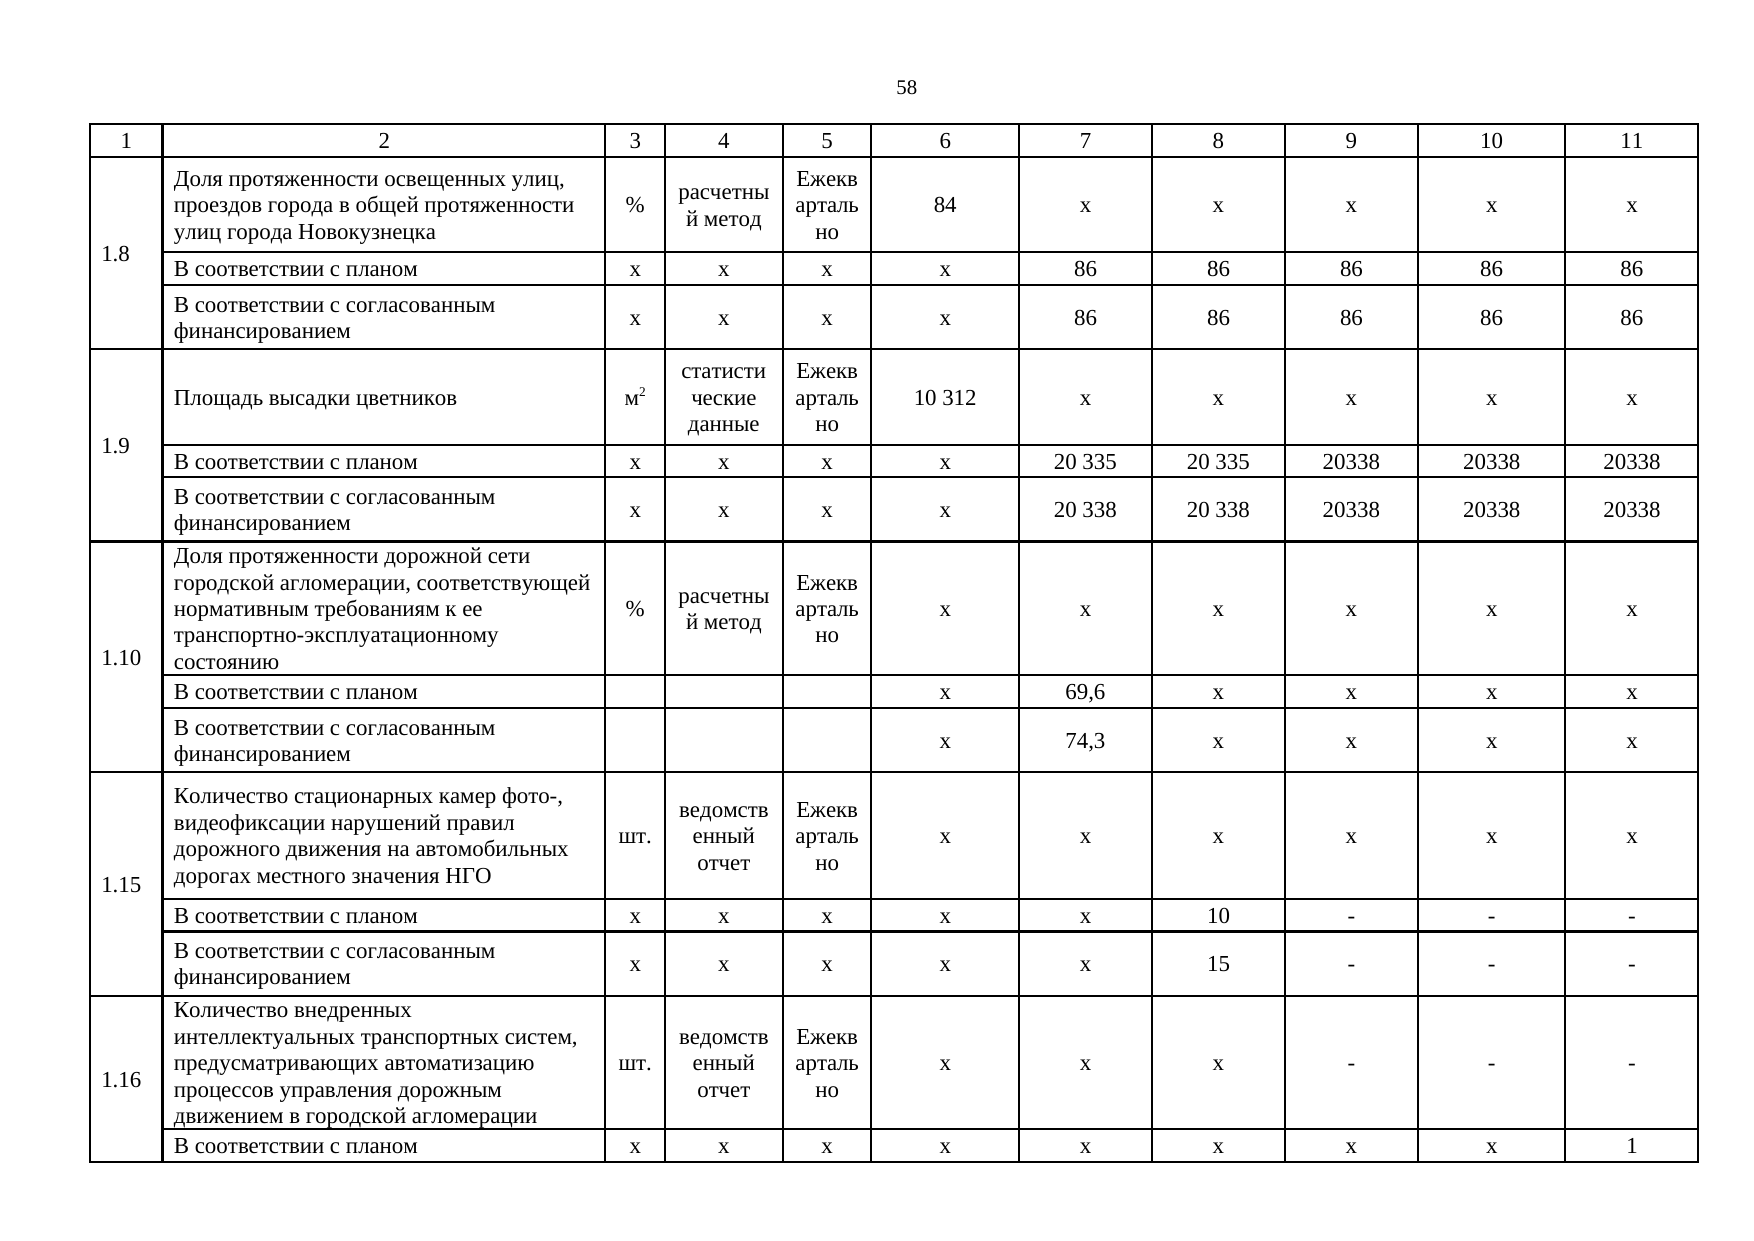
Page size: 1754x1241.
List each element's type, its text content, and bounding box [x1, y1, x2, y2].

table_cell x [872, 676, 1018, 707]
table_cell х [1419, 773, 1564, 898]
table_cell 86 [1419, 253, 1564, 284]
table_cell В соответствии с планом [164, 676, 604, 707]
table_cell х [1286, 773, 1417, 898]
table_cell - [1419, 900, 1564, 930]
table_cell 86 [1566, 253, 1697, 284]
table_cell Количество стационарных камер фото-, видеофиксации нарушений правил дорожного движения на автомобильных дорогах местного значения НГО [164, 773, 604, 898]
table_cell х [1153, 1130, 1284, 1161]
table_cell х [1419, 676, 1564, 707]
table_cell 1 [1566, 1130, 1697, 1161]
table_cell х [1020, 543, 1151, 674]
table_cell х [1286, 543, 1417, 674]
table_header 5 [784, 125, 870, 156]
table_cell х [872, 900, 1018, 930]
table_cell - [1419, 933, 1564, 994]
table_cell 20 335 [1153, 446, 1284, 476]
table_cell расчетный метод [666, 158, 782, 251]
table_cell х [1020, 933, 1151, 994]
table_cell Ежеквартально [784, 158, 870, 251]
table_cell х [1020, 773, 1151, 898]
table_cell х [1419, 158, 1564, 251]
table_header 11 [1566, 125, 1697, 156]
table_cell x [784, 446, 870, 476]
table_cell х [1153, 676, 1284, 707]
table_cell 20 335 [1020, 446, 1151, 476]
table_cell х [1153, 997, 1284, 1128]
table_cell х [1286, 158, 1417, 251]
table_cell - [1286, 997, 1417, 1128]
table_cell x [784, 286, 870, 348]
table_header 2 [164, 125, 604, 156]
table_cell Доля протяженности дорожной сети городской агломерации, соответствующей нормативным требованиям к ее транспортно-эксплуатационному состоянию [164, 543, 604, 674]
table_cell [784, 676, 870, 707]
table_cell Доля протяженности освещенных улиц, проездов города в общей протяженности улиц города Новокузнецка [164, 158, 604, 251]
table_cell х [666, 478, 782, 540]
table_cell х [606, 933, 664, 994]
table_cell [606, 709, 664, 771]
table_cell x [872, 709, 1018, 771]
table_header 9 [1286, 125, 1417, 156]
table_cell [606, 676, 664, 707]
table_cell 1.8 [91, 158, 161, 348]
table_cell х [606, 900, 664, 930]
table_cell х [606, 1130, 664, 1161]
table_cell х [1419, 709, 1564, 771]
table_cell 86 [1153, 253, 1284, 284]
table_cell x [784, 478, 870, 540]
table_cell х [872, 773, 1018, 898]
table_cell х [1020, 1130, 1151, 1161]
table_cell В соответствии с согласованным финансированием [164, 709, 604, 771]
table_cell - [1286, 900, 1417, 930]
table_cell шт. [606, 773, 664, 898]
table_cell [784, 709, 870, 771]
table_cell х [666, 900, 782, 930]
table_header 4 [666, 125, 782, 156]
table_cell 86 [1286, 253, 1417, 284]
table_cell х [1153, 543, 1284, 674]
table_cell х [606, 478, 664, 540]
table_cell х [1153, 773, 1284, 898]
table_cell х [784, 900, 870, 930]
table_cell х [1566, 350, 1697, 443]
table_cell х [666, 933, 782, 994]
table_cell х [872, 933, 1018, 994]
table_cell х [872, 997, 1018, 1128]
table_cell х [1419, 1130, 1564, 1161]
table_cell х [606, 286, 664, 348]
table_cell х [784, 1130, 870, 1161]
table_cell х [1566, 543, 1697, 674]
table_cell [666, 709, 782, 771]
table_cell 10 [1153, 900, 1284, 930]
table_cell х [1020, 900, 1151, 930]
table_cell В соответствии с планом [164, 900, 604, 930]
table_cell 86 [1020, 286, 1151, 348]
table_cell - [1419, 997, 1564, 1128]
table_cell В соответствии с планом [164, 253, 604, 284]
table_cell 1.9 [91, 350, 161, 540]
table_cell Ежеквартально [784, 350, 870, 443]
table_cell м2 [606, 350, 664, 443]
table_cell х [666, 286, 782, 348]
table_cell В соответствии с планом [164, 446, 604, 476]
table_header 10 [1419, 125, 1564, 156]
table_cell - [1286, 933, 1417, 994]
table_cell - [1566, 933, 1697, 994]
table_cell 10 312 [872, 350, 1018, 443]
table_cell ведомственный отчет [666, 997, 782, 1128]
table_cell 69,6 [1020, 676, 1151, 707]
table_header 3 [606, 125, 664, 156]
table_cell 20338 [1566, 478, 1697, 540]
table_cell х [1153, 350, 1284, 443]
table_cell 86 [1153, 286, 1284, 348]
table_cell х [1286, 676, 1417, 707]
table_cell х [666, 253, 782, 284]
table_cell х [1020, 997, 1151, 1128]
table_cell В соответствии с планом [164, 1130, 604, 1161]
table_cell В соответствии с согласованным финансированием [164, 478, 604, 540]
table_cell 86 [1020, 253, 1151, 284]
table_cell 1.16 [91, 997, 161, 1161]
table_cell В соответствии с согласованным финансированием [164, 933, 604, 994]
table_cell [666, 676, 782, 707]
table_cell 74,3 [1020, 709, 1151, 771]
table_cell х [1566, 676, 1697, 707]
table_cell 20338 [1566, 446, 1697, 476]
table_cell х [872, 1130, 1018, 1161]
table_cell х [1286, 350, 1417, 443]
table_cell 20338 [1419, 446, 1564, 476]
table_cell % [606, 158, 664, 251]
table_cell 20338 [1286, 446, 1417, 476]
table_cell х [606, 446, 664, 476]
table_cell х [1020, 350, 1151, 443]
table_cell Ежеквартально [784, 543, 870, 674]
table_cell x [872, 446, 1018, 476]
table_cell 1.10 [91, 543, 161, 771]
table_cell x [784, 253, 870, 284]
table_cell 20 338 [1020, 478, 1151, 540]
table_cell 20338 [1286, 478, 1417, 540]
table_cell x [872, 478, 1018, 540]
table_cell Ежеквартально [784, 997, 870, 1128]
table_header 1 [91, 125, 161, 156]
table_cell статистические данные [666, 350, 782, 443]
table_cell x [872, 253, 1018, 284]
table_cell ведомственный отчет [666, 773, 782, 898]
table_cell x [872, 286, 1018, 348]
table_cell 84 [872, 158, 1018, 251]
table_cell х [1286, 1130, 1417, 1161]
table_cell Ежеквартально [784, 773, 870, 898]
table_cell % [606, 543, 664, 674]
table_cell х [666, 446, 782, 476]
table_cell х [1419, 350, 1564, 443]
table_header 7 [1020, 125, 1151, 156]
table_cell х [1566, 773, 1697, 898]
table_cell - [1566, 900, 1697, 930]
table_cell x [872, 543, 1018, 674]
table_cell х [784, 933, 870, 994]
table_cell 86 [1286, 286, 1417, 348]
table_cell х [1419, 543, 1564, 674]
table_cell 86 [1419, 286, 1564, 348]
table_cell х [1566, 158, 1697, 251]
table_cell В соответствии с согласованным финансированием [164, 286, 604, 348]
table_cell шт. [606, 997, 664, 1128]
table_cell х [1566, 709, 1697, 771]
table_cell 1.15 [91, 773, 161, 994]
table_cell Площадь высадки цветников [164, 350, 604, 443]
table_cell х [1153, 709, 1284, 771]
table_cell расчетный метод [666, 543, 782, 674]
table_cell х [606, 253, 664, 284]
table_cell 15 [1153, 933, 1284, 994]
table_cell 86 [1566, 286, 1697, 348]
table_cell х [666, 1130, 782, 1161]
table_cell х [1286, 709, 1417, 771]
table_cell 20338 [1419, 478, 1564, 540]
table_header 6 [872, 125, 1018, 156]
table_cell x [1020, 158, 1151, 251]
table_cell Количество внедренных интеллектуальных транспортных систем, предусматривающих автоматизацию процессов управления дорожным движением в городской агломерации [164, 997, 604, 1128]
table_cell 20 338 [1153, 478, 1284, 540]
table_header 8 [1153, 125, 1284, 156]
table_cell - [1566, 997, 1697, 1128]
table_cell х [1153, 158, 1284, 251]
